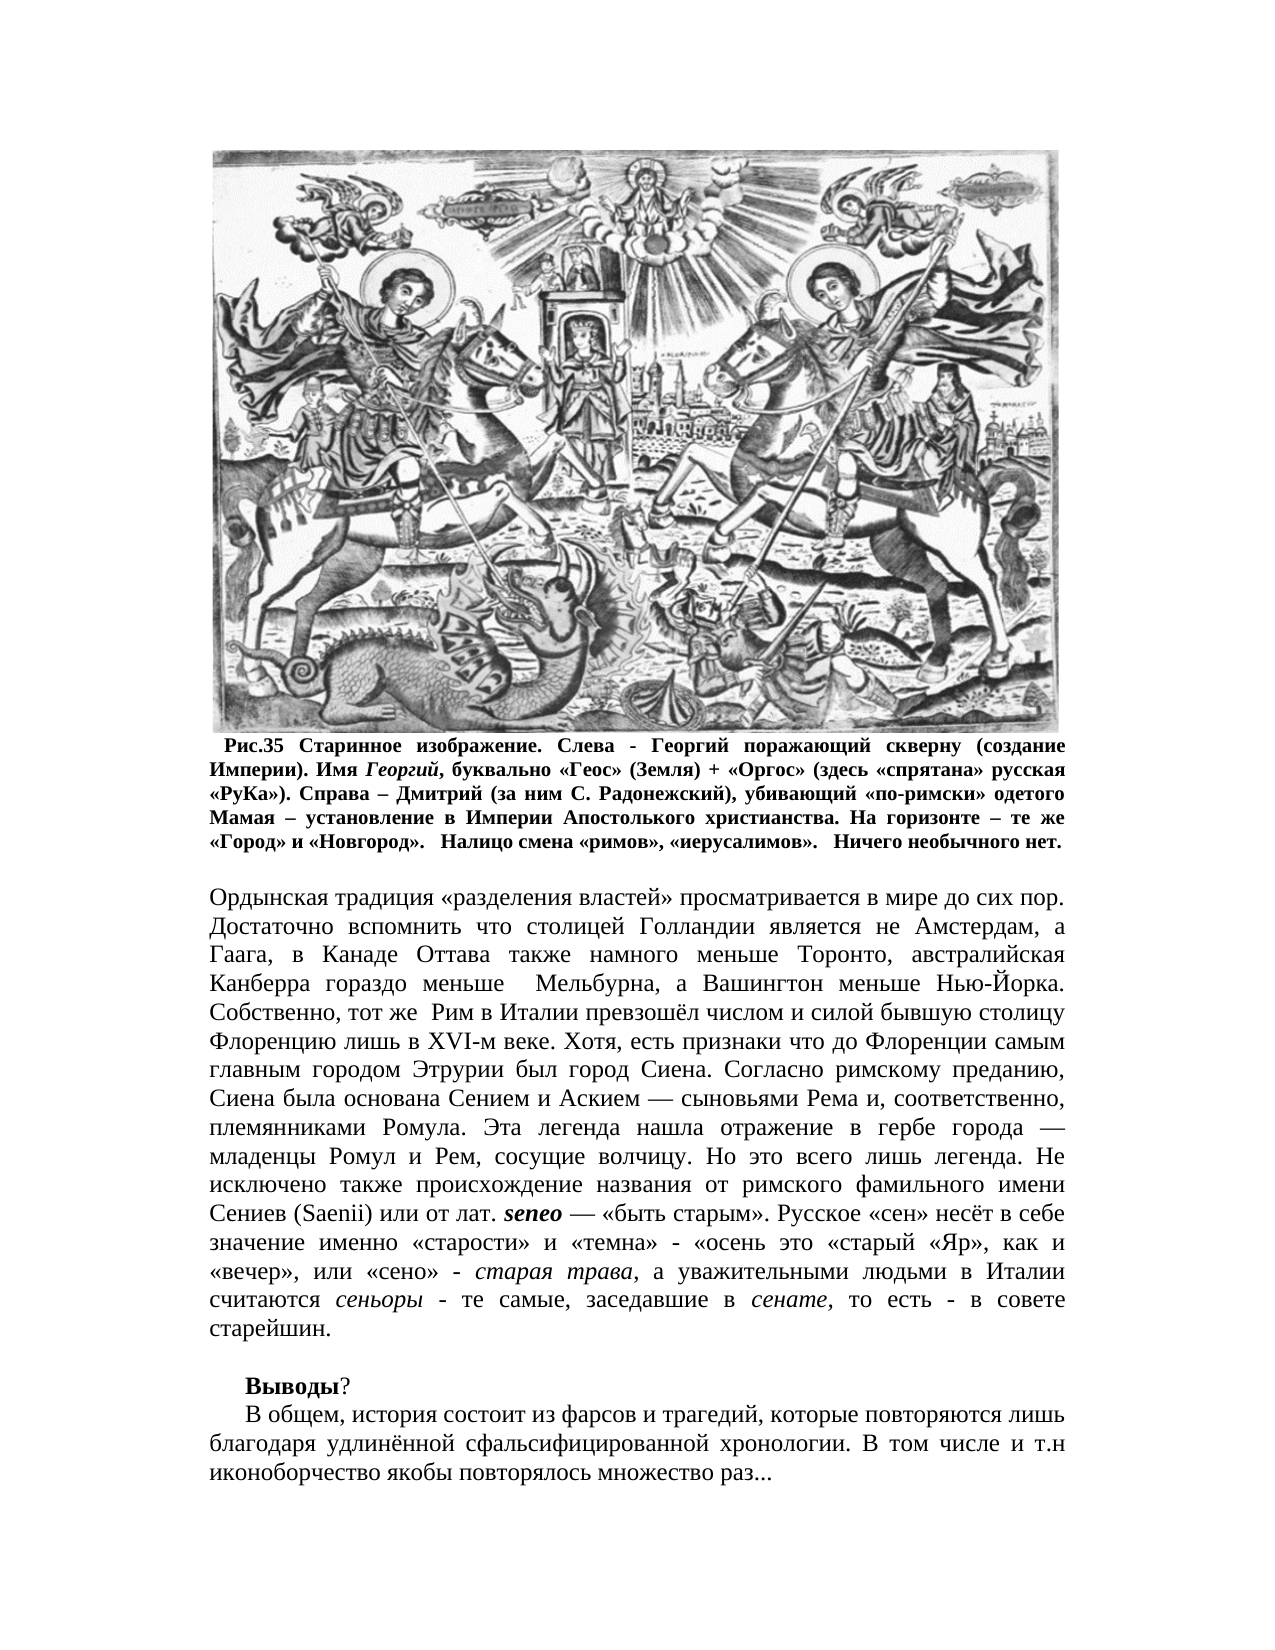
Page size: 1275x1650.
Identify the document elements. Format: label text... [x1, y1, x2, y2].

text Рис.35 Старинное изображение. Слева - Георгий поражающий скверну (создание Империи). Имя Георгий, буквально «Геос» (Земля) + «Оргос» (здесь «спрятана» русская «РуКа»). Справа – Дмитрий (за ним С. Радонежский), убивающий «по-римски» одетого Мамая – установление в Империи Апостолького христианства. На горизонте – те же «Город» и «Новгород». Налицо смена «римов», «иерусалимов». Ничего необычного нет. [209, 733, 1066, 853]
picture [212, 150, 1059, 733]
text Выводы? [209, 1371, 1066, 1399]
text В общем, история состоит из фарсов и трагедий, которые повторяются лишь благодаря удлинённой сфальсифицированной хронологии. В том числе и т.н иконоборчество якобы повторялось множество раз... [209, 1399, 1066, 1486]
text Ордынская традиция «разделения властей» просматривается в мире до сих пор. Достаточно вспомнить что столицей Голландии является не Амстердам, а Гаага, в Канаде Оттава также намного меньше Торонто, австралийская Канберра гораздо меньше Мельбурна, а Вашингтон меньше Нью-Йорка. Собственно, тот же Рим в Италии превзошёл числом и силой бывшую столицу Флоренцию лишь в XVI-м веке. Хотя, есть признаки что до Флоренции самым главным городом Этрурии был город Сиена. Согласно римскому преданию, Сиена была основана Сением и Аскием — сыновьями Рема и, соответственно, племянниками Ромула. Эта легенда нашла отражение в гербе города — младенцы Ромул и Рем, сосущие волчицу. Но это всего лишь легенда. Не исключено также происхождение названия от римского фамильного имени Сениев (Saenii) или от лат. seneo — «быть старым». Русское «сен» несёт в себе значение именно «старости» и «темна» - «осень это «старый «Яр», как и «вечер», или «сено» - старая трава, а уважительными людьми в Италии считаются сеньоры - те самые, заседавшие в сенате, то есть - в совете старейшин. [209, 882, 1066, 1342]
